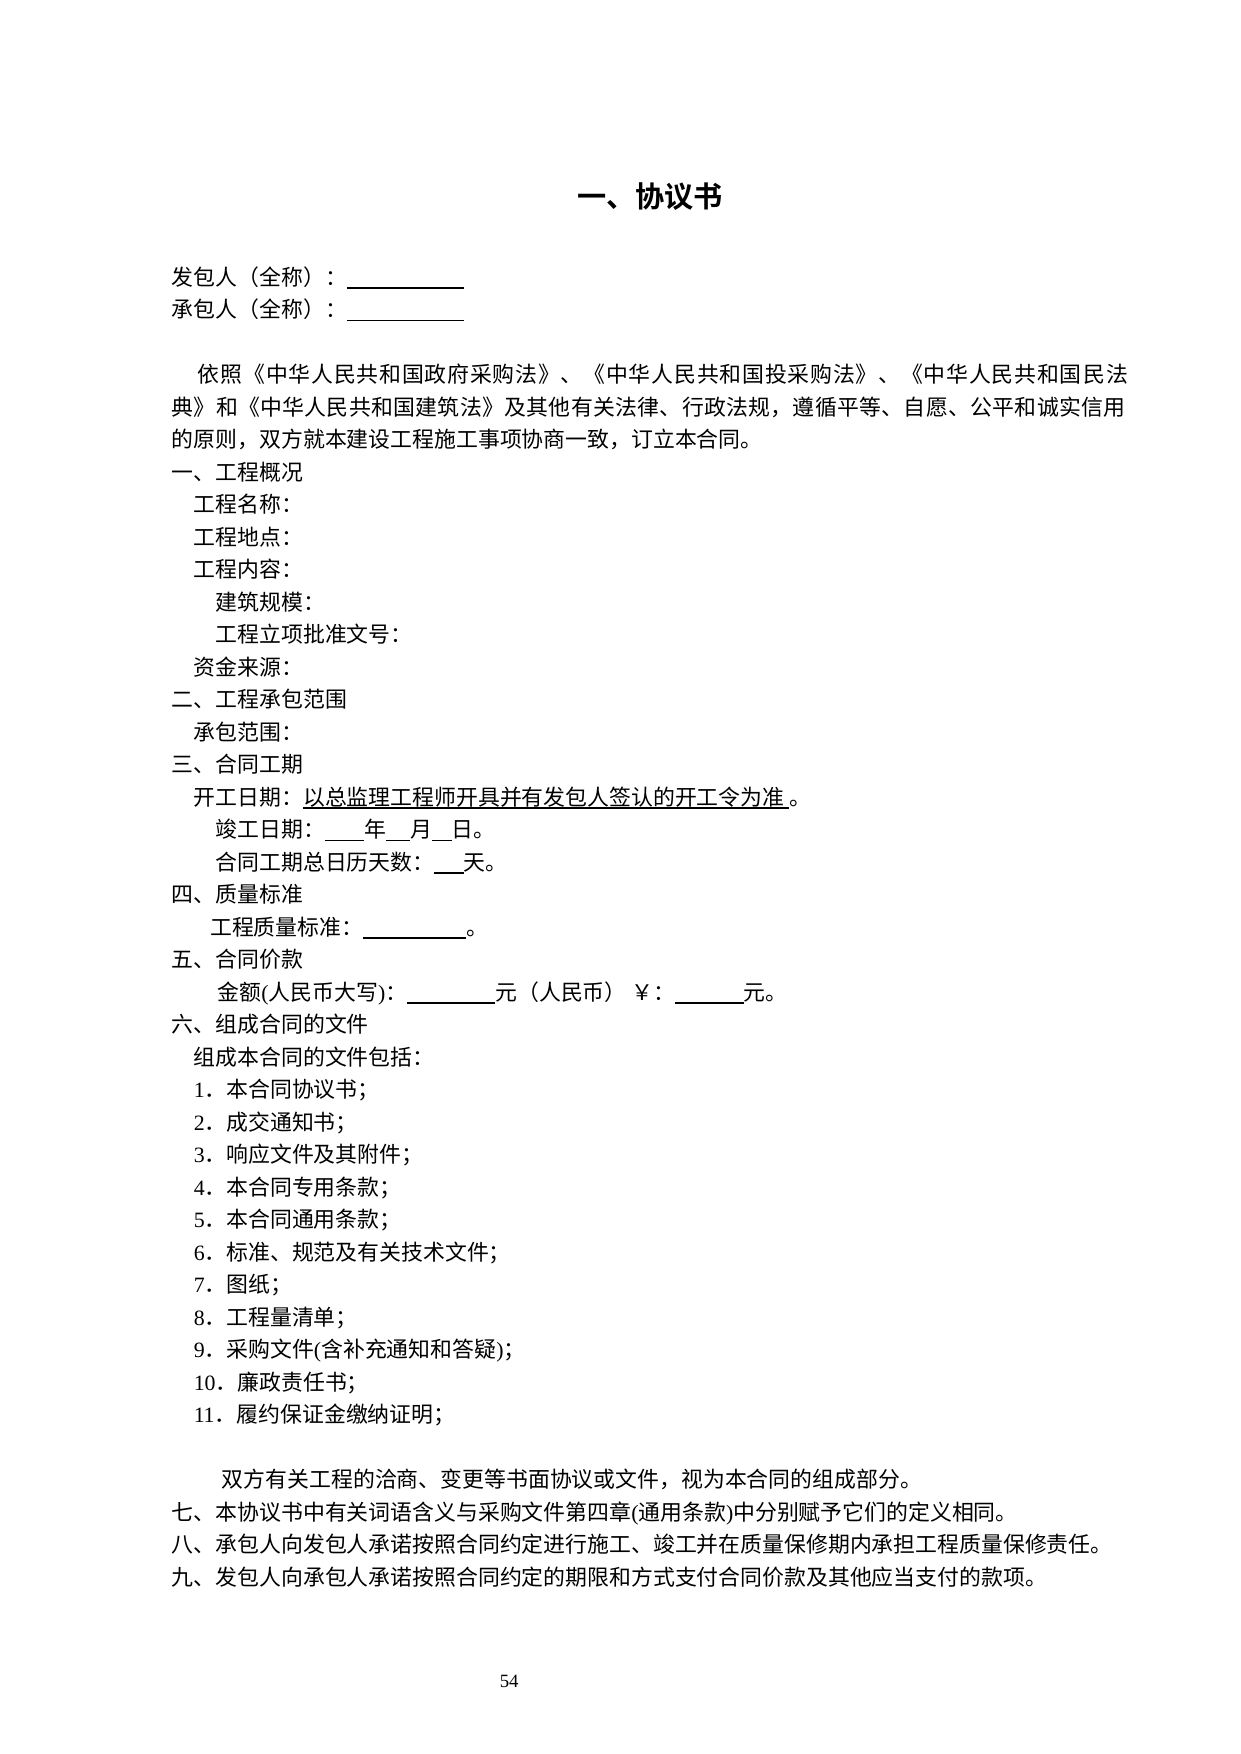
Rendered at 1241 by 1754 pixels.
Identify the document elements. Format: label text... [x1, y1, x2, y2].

text 工程名称： [172, 487, 1128, 519]
text 5．本合同通用条款； [172, 1202, 1128, 1234]
text 承包范围： [172, 714, 1128, 747]
text 承包人（全称）： [172, 292, 1128, 324]
text 4．本合同专用条款； [172, 1169, 1128, 1202]
text 开工日期：以总监理工程师开具并有发包人签认的开工令为准 。 [172, 779, 1128, 812]
text 三、合同工期 [172, 747, 1128, 779]
text 8．工程量清单； [172, 1299, 1128, 1332]
text 9．采购文件(含补充通知和答疑)； [172, 1332, 1128, 1364]
text 四、质量标准 [172, 877, 1128, 909]
text 资金来源： [172, 649, 1128, 682]
text 七、本协议书中有关词语含义与采购文件第四章(通用条款)中分别赋予它们的定义相同。 [172, 1494, 1128, 1527]
text 一、协议书 [172, 162, 1128, 227]
text 金额(人民币大写)： 元（人民币） ￥： 元。 [172, 974, 1128, 1007]
text 11．履约保证金缴纳证明； [172, 1397, 1128, 1429]
text 依照《中华人民共和国政府采购法》、《中华人民共和国投采购法》、《中华人民共和国民法典》和《中华人民共和国建筑法》及其他有关法律、行政法规，遵循平等、自愿、公平和诚实信用的原则，双方就本建设工程施工事项协商一致，订立本合同。 [172, 357, 1128, 454]
text 二、工程承包范围 [172, 682, 1128, 714]
text 1．本合同协议书； [172, 1072, 1128, 1104]
text 3．响应文件及其附件； [172, 1137, 1128, 1169]
text 双方有关工程的洽商、变更等书面协议或文件，视为本合同的组成部分。 [172, 1462, 1128, 1494]
text 2．成交通知书； [172, 1104, 1128, 1137]
text 7．图纸； [172, 1267, 1128, 1299]
text 6．标准、规范及有关技术文件； [172, 1234, 1128, 1267]
text 六、组成合同的文件 [172, 1007, 1128, 1039]
text 10．廉政责任书； [172, 1364, 1128, 1397]
text 工程内容： [172, 552, 1128, 584]
text 五、合同价款 [172, 942, 1128, 974]
text 九、发包人向承包人承诺按照合同约定的期限和方式支付合同价款及其他应当支付的款项。 [172, 1559, 1128, 1592]
text 合同工期总日历天数： 天。 [172, 844, 1128, 877]
text 工程质量标准： 。 [172, 909, 1128, 942]
text 工程地点： [172, 519, 1128, 552]
text 竣工日期： 年 月 日。 [172, 812, 1128, 844]
text 八、承包人向发包人承诺按照合同约定进行施工、竣工并在质量保修期内承担工程质量保修责任。 [172, 1527, 1128, 1559]
text 一、工程概况 [172, 454, 1128, 487]
text 组成本合同的文件包括： [172, 1039, 1128, 1072]
text 发包人（全称）： [172, 259, 1128, 292]
text 建筑规模： [172, 584, 1128, 617]
text 工程立项批准文号： [172, 617, 1128, 649]
